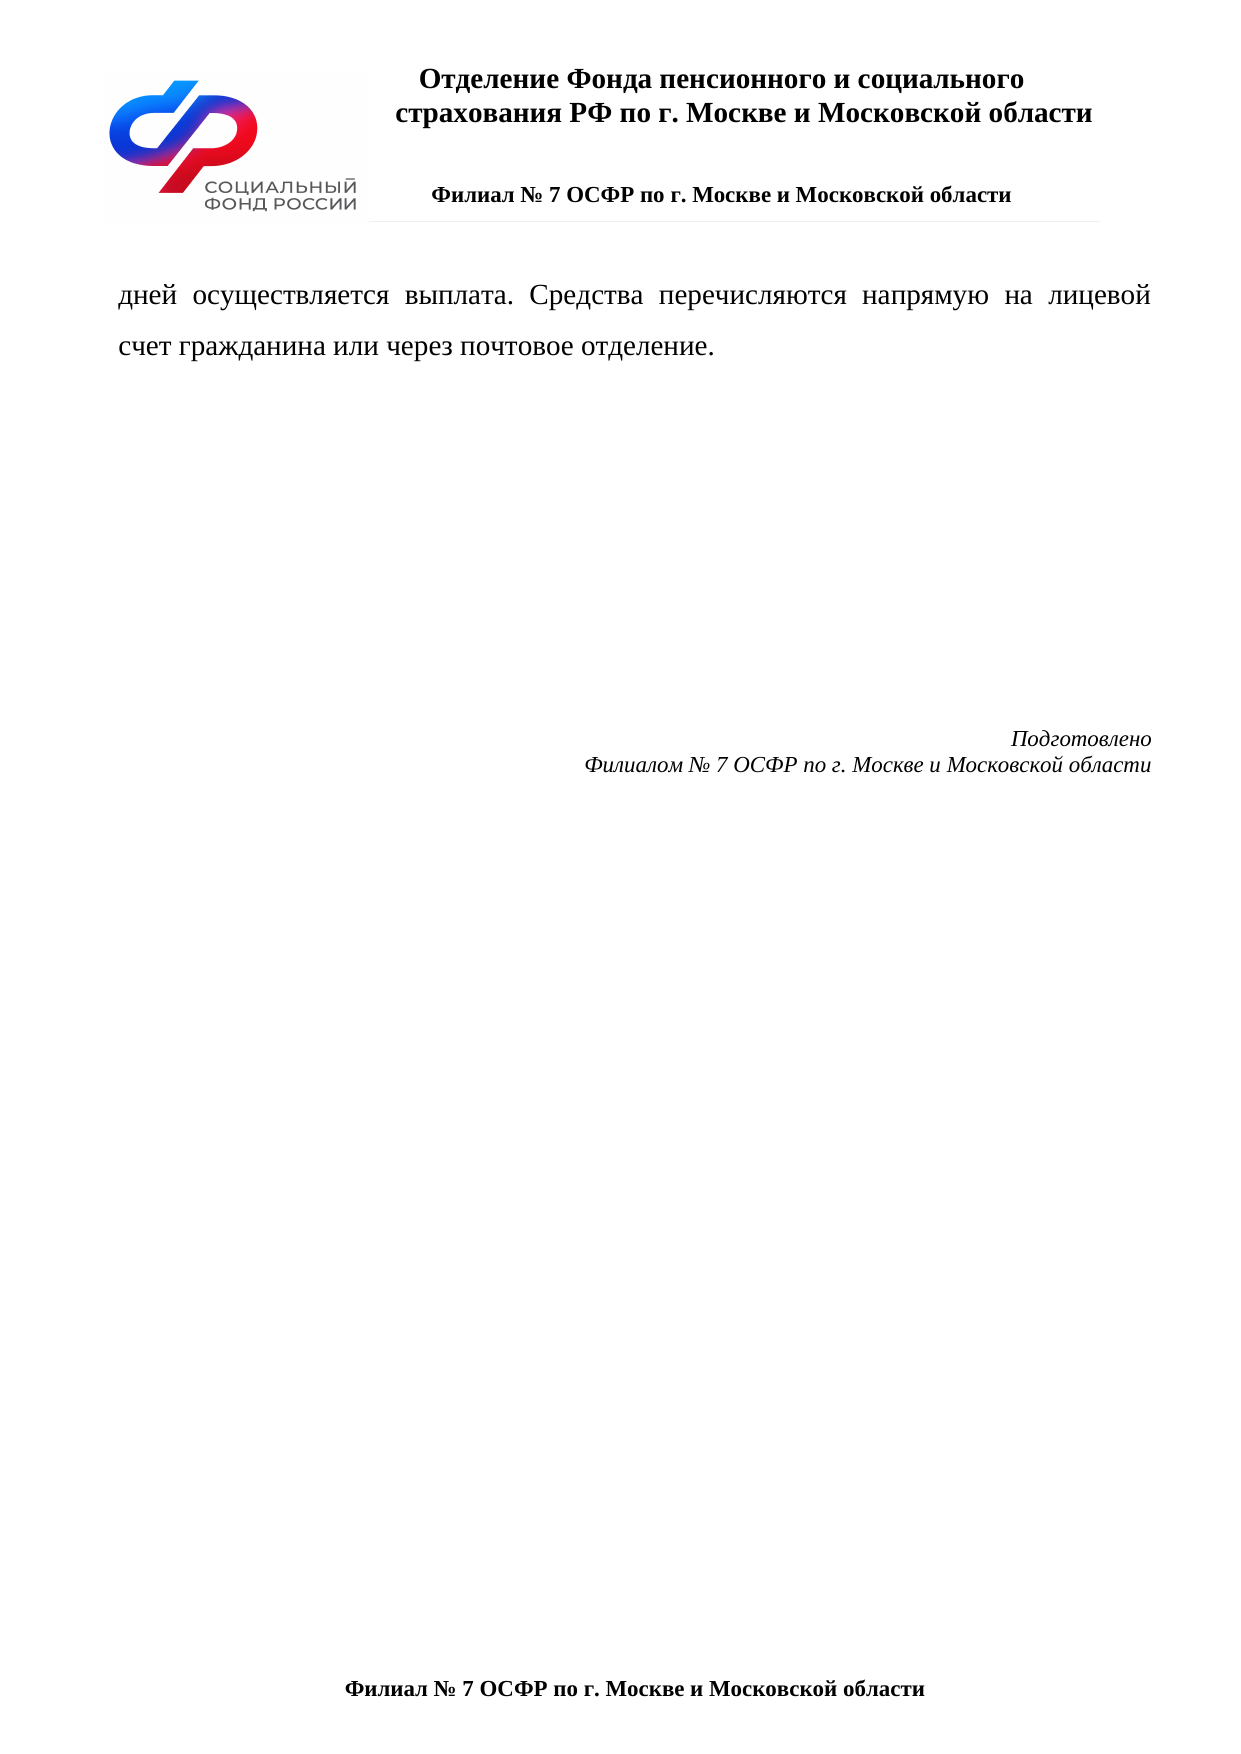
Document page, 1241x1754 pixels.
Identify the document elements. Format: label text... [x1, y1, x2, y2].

text Филиалом № 7 ОСФР по г. Москве и Московской области [118, 751, 1152, 778]
text Подготовлено [118, 725, 1152, 751]
picture [98, 73, 370, 222]
